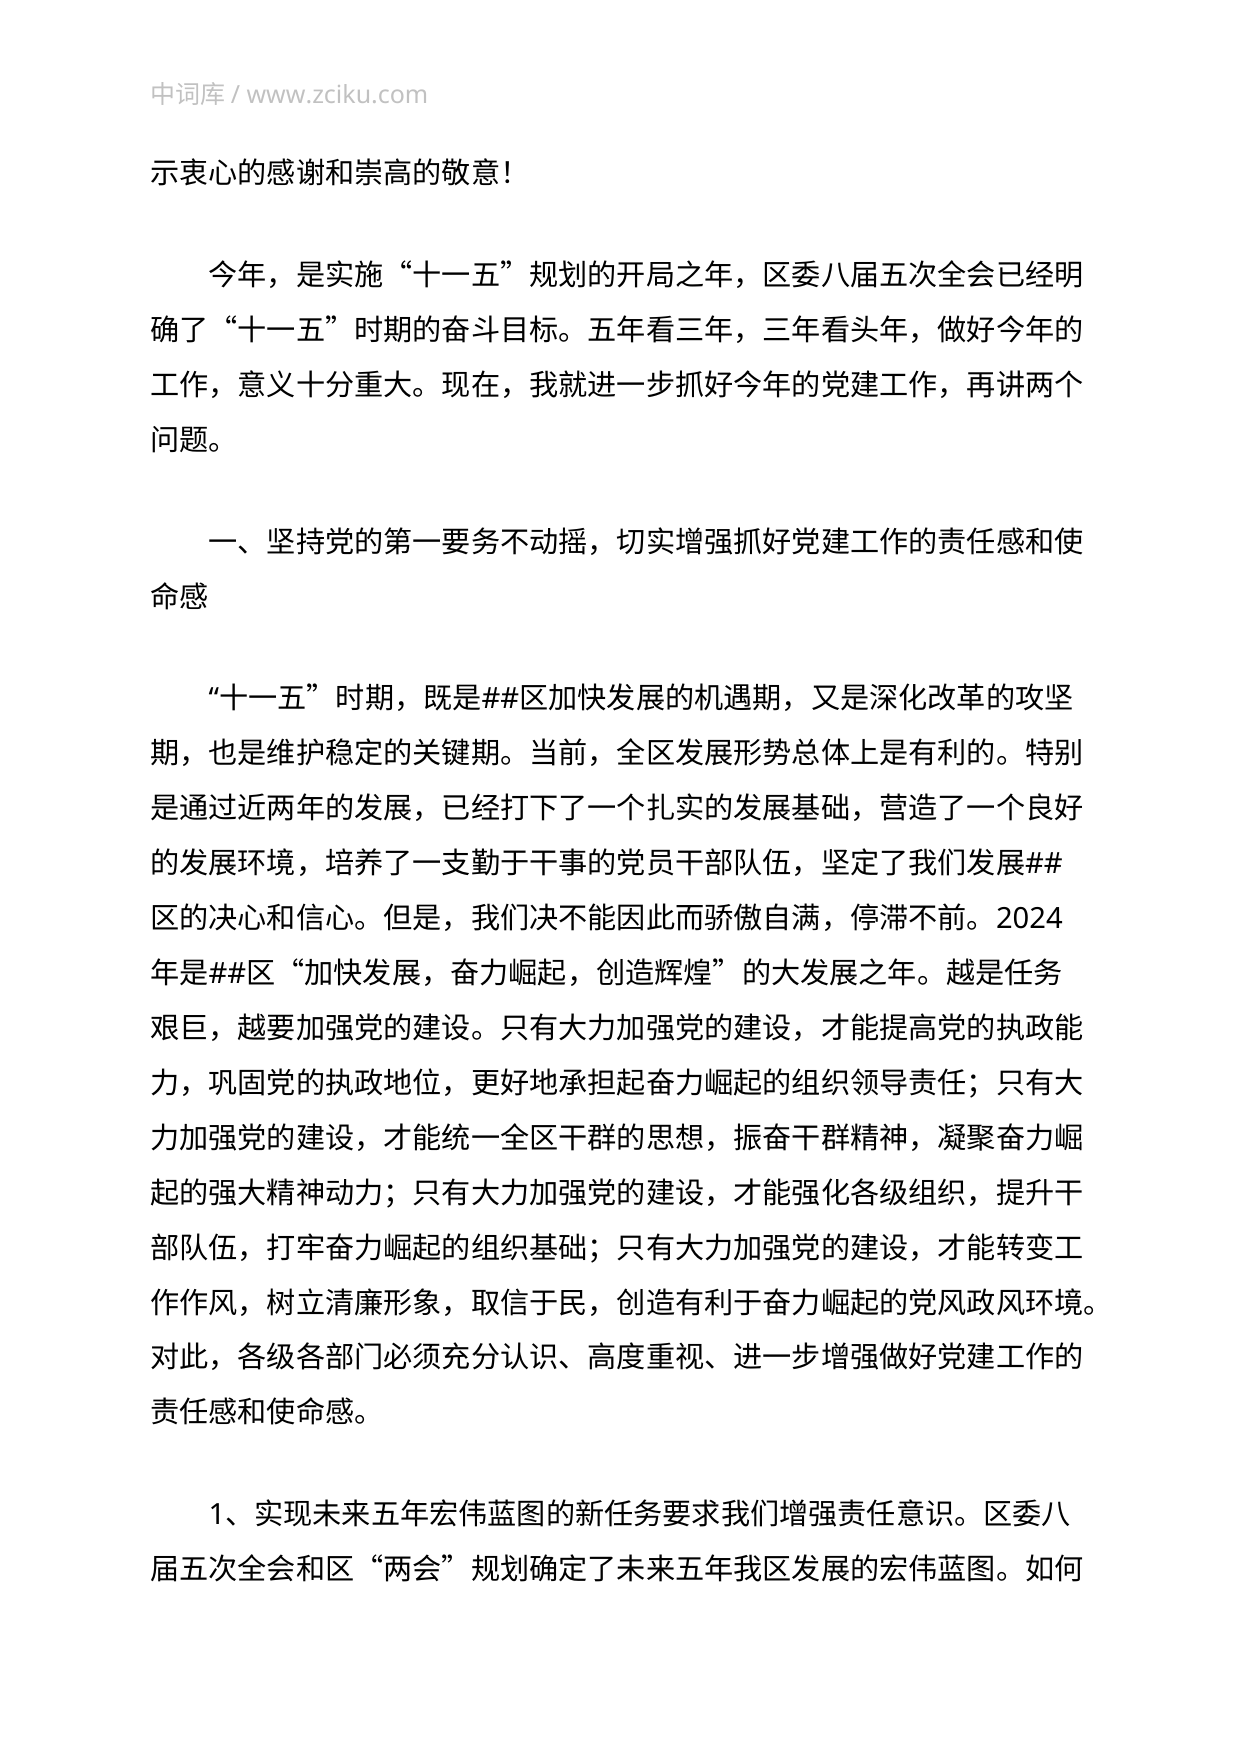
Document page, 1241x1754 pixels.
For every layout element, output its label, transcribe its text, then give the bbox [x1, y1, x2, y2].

text “十一五”时期，既是##区加快发展的机遇期，又是深化改革的攻坚期，也是维护稳定的关键期。当前，全区发展形势总体上是有利的。特别是通过近两年的发展，已经打下了一个扎实的发展基础，营造了一个良好的发展环境，培养了一支勤于干事的党员干部队伍，坚定了我们发展##区的决心和信心。但是，我们决不能因此而骄傲自满，停滞不前。2024年是##区“加快发展，奋力崛起，创造辉煌”的大发展之年。越是任务艰巨，越要加强党的建设。只有大力加强党的建设，才能提高党的执政能力，巩固党的执政地位，更好地承担起奋力崛起的组织领导责任；只有大力加强党的建设，才能统一全区干群的思想，振奋干群精神，凝聚奋力崛起的强大精神动力；只有大力加强党的建设，才能强化各级组织，提升干部队伍，打牢奋力崛起的组织基础；只有大力加强党的建设，才能转变工作作风，树立清廉形象，取信于民，创造有利于奋力崛起的党风政风环境。对此，各级各部门必须充分认识、高度重视、进一步增强做好党建工作的责任感和使命感。 [150, 675, 1090, 1431]
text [150, 1491, 1090, 1588]
text 一、坚持党的第一要务不动摇，切实增强抓好党建工作的责任感和使命感 [150, 518, 1090, 615]
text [150, 150, 1090, 192]
text 今年，是实施“十一五”规划的开局之年，区委八届五次全会已经明确了“十一五”时期的奋斗目标。五年看三年，三年看头年，做好今年的工作，意义十分重大。现在，我就进一步抓好今年的党建工作，再讲两个问题。 [150, 252, 1090, 459]
